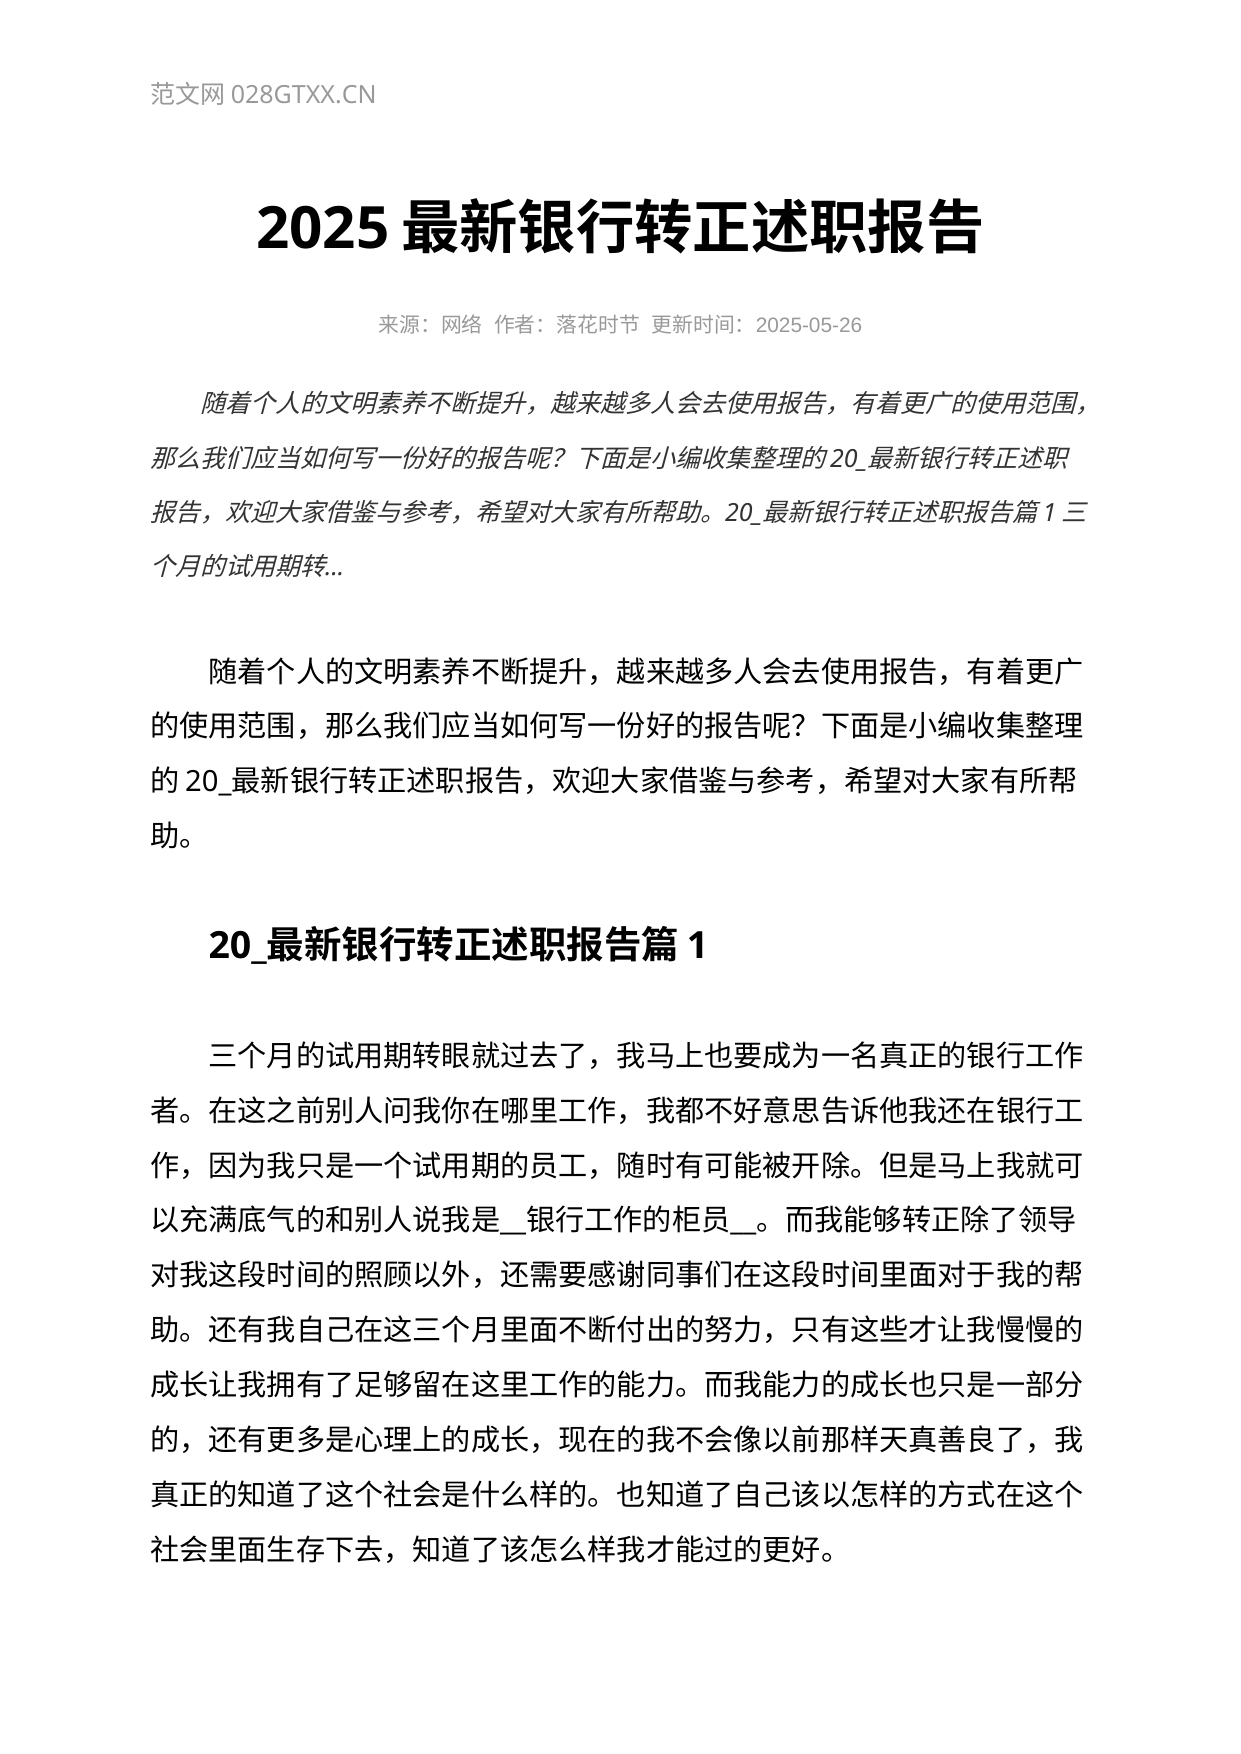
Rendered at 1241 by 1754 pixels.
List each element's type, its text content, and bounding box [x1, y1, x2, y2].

text 随着个人的文明素养不断提升，越来越多人会去使用报告，有着更广的使用范围，那么我们应当如何写一份好的报告呢？下面是小编收集整理的20_最新银行转正述职报告，欢迎大家借鉴与参考，希望对大家有所帮助。20_最新银行转正述职报告篇1三个月的试用期转... [150, 384, 1090, 583]
text 随着个人的文明素养不断提升，越来越多人会去使用报告，有着更广的使用范围，那么我们应当如何写一份好的报告呢？下面是小编收集整理的20_最新银行转正述职报告，欢迎大家借鉴与参考，希望对大家有所帮助。 [150, 648, 1090, 855]
subtitle 2025最新银行转正述职报告 [150, 181, 1090, 266]
text 20_最新银行转正述职报告篇1 [150, 915, 1090, 969]
text 三个月的试用期转眼就过去了，我马上也要成为一名真正的银行工作者。在这之前别人问我你在哪里工作，我都不好意思告诉他我还在银行工作，因为我只是一个试用期的员工，随时有可能被开除。但是马上我就可以充满底气的和别人说我是__银行工作的柜员__。而我能够转正除了领导对我这段时间的照顾以外，还需要感谢同事们在这段时间里面对于我的帮助。还有我自己在这三个月里面不断付出的努力，只有这些才让我慢慢的成长让我拥有了足够留在这里工作的能力。而我能力的成长也只是一部分的，还有更多是心理上的成长，现在的我不会像以前那样天真善良了，我真正的知道了这个社会是什么样的。也知道了自己该以怎样的方式在这个社会里面生存下去，知道了该怎么样我才能过的更好。 [150, 1032, 1090, 1569]
text 来源：网络 作者：落花时节 更新时间：2025-05-26 [150, 313, 1090, 337]
